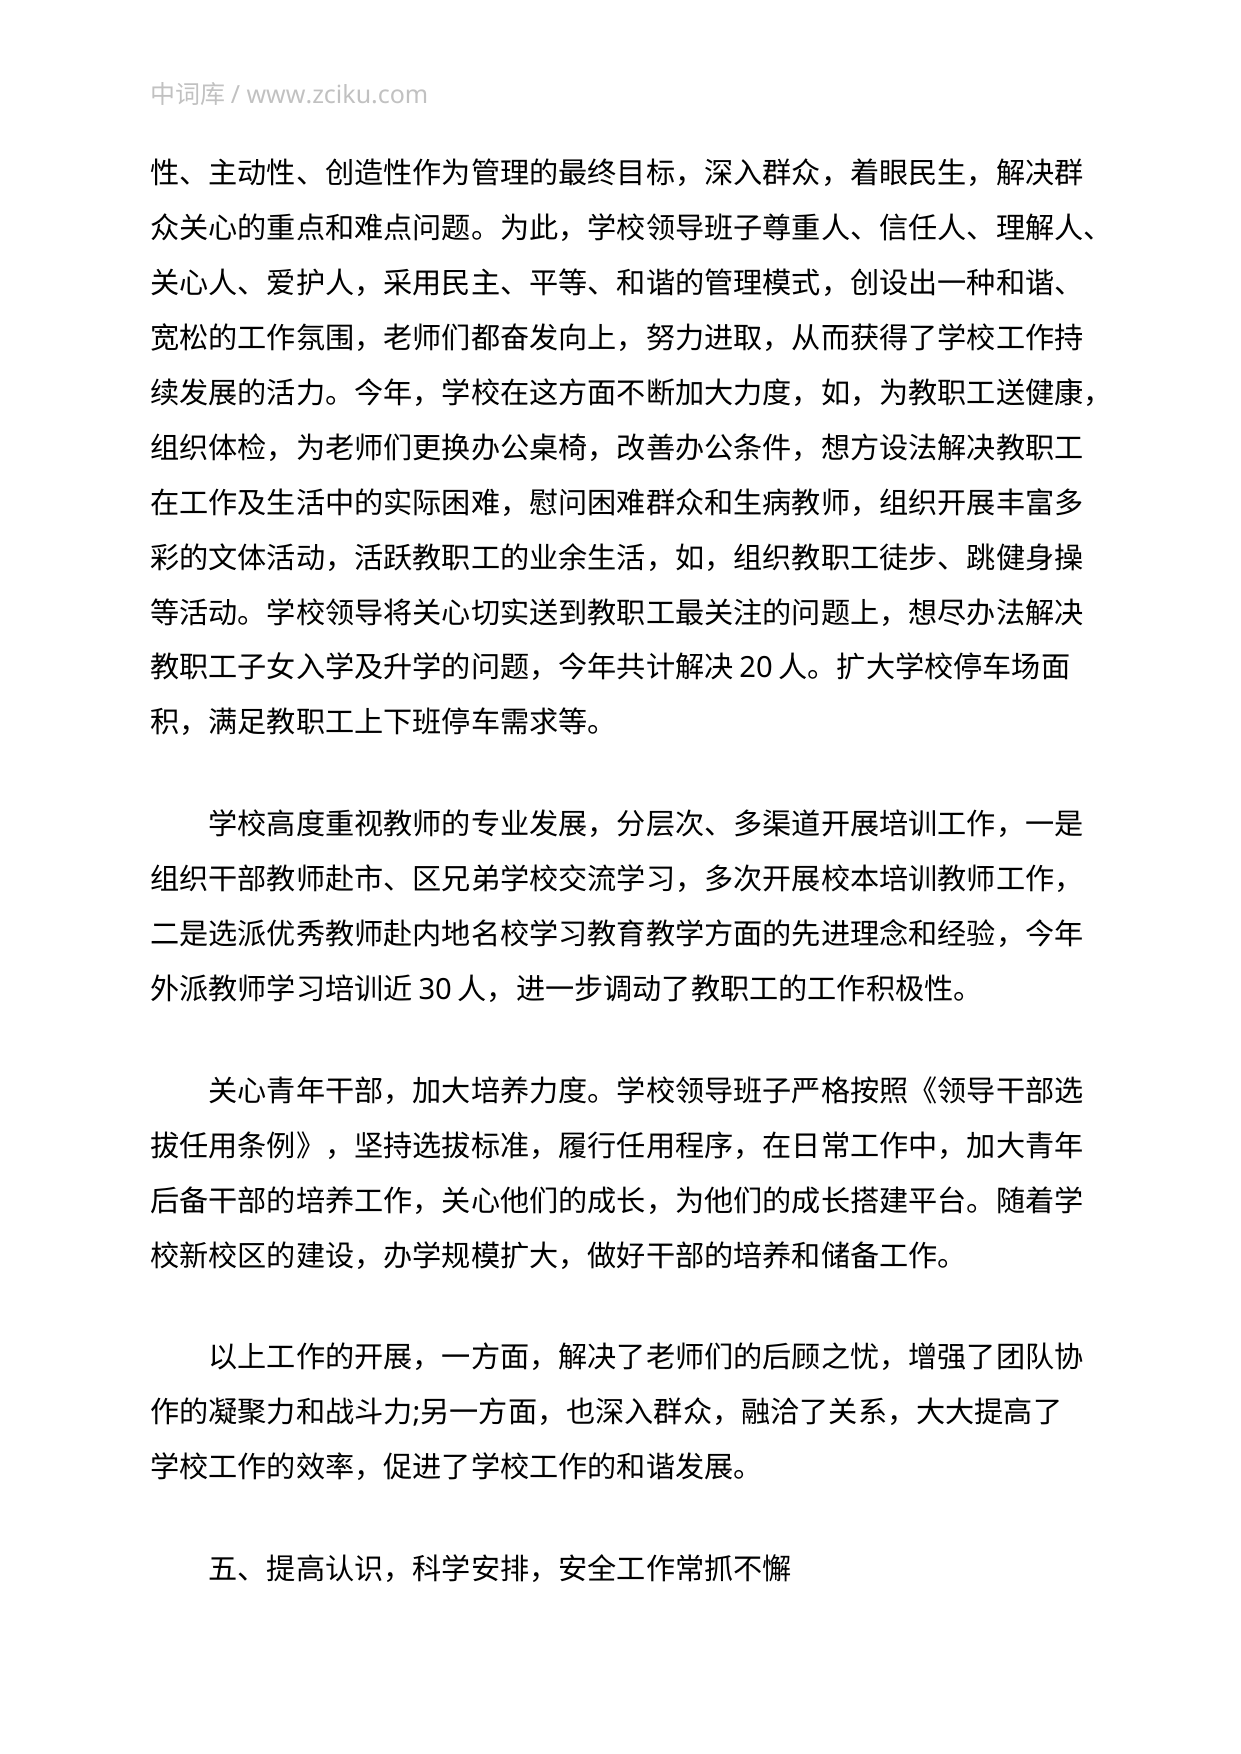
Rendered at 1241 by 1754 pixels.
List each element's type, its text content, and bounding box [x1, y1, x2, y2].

text 五、提高认识，科学安排，安全工作常抓不懈 [150, 1546, 1090, 1588]
text 关心青年干部，加大培养力度。学校领导班子严格按照《领导干部选拔任用条例》，坚持选拔标准，履行任用程序，在日常工作中，加大青年后备干部的培养工作，关心他们的成长，为他们的成长搭建平台。随着学校新校区的建设，办学规模扩大，做好干部的培养和储备工作。 [150, 1067, 1090, 1274]
text 以上工作的开展，一方面，解决了老师们的后顾之忧，增强了团队协作的凝聚力和战斗力;另一方面，也深入群众，融洽了关系，大大提高了学校工作的效率，促进了学校工作的和谐发展。 [150, 1334, 1090, 1486]
text 学校高度重视教师的专业发展，分层次、多渠道开展培训工作，一是组织干部教师赴市、区兄弟学校交流学习，多次开展校本培训教师工作，二是选派优秀教师赴内地名校学习教育教学方面的先进理念和经验，今年外派教师学习培训近30人，进一步调动了教职工的工作积极性。 [150, 801, 1090, 1008]
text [150, 150, 1090, 741]
